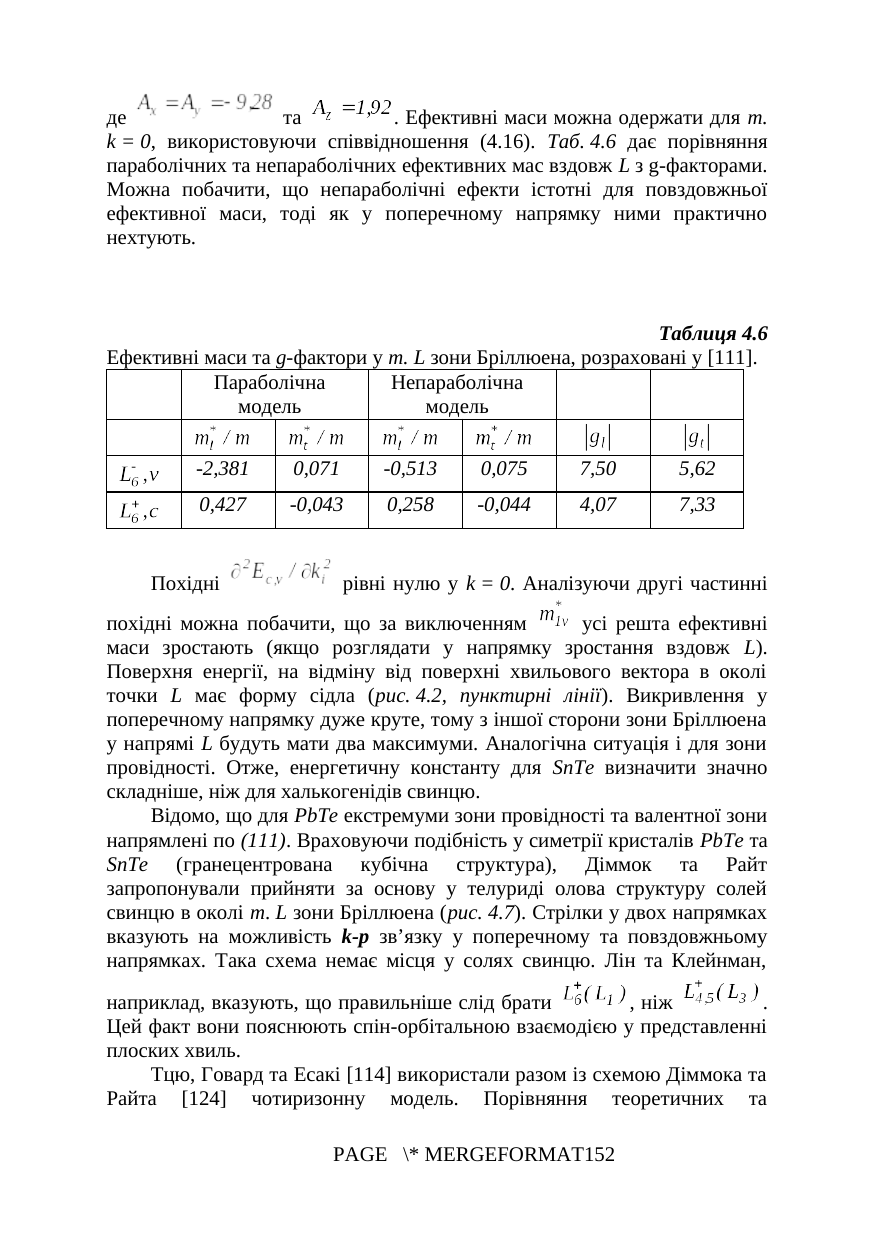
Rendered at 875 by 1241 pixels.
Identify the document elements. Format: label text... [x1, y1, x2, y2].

table_cell [107, 493, 181, 528]
table_cell -2,381 [182, 456, 275, 491]
table_cell [463, 420, 556, 455]
table_header [107, 370, 181, 418]
table_cell -0,043 [276, 493, 368, 528]
table_cell [107, 420, 181, 455]
table_cell [369, 420, 462, 455]
table_cell [651, 420, 743, 455]
table_cell 5,62 [651, 456, 743, 491]
table_cell 0,071 [276, 456, 368, 491]
table_cell -0,513 [369, 456, 462, 491]
table_cell 0,427 [182, 493, 275, 528]
text де та . Ефективні маси можна одержати для т. k = 0, використовуючи співвідношення (4.16). Таб. 4.6 дає порівняння параболічних та непараболічних ефективних мас вздовж L з g-факторами. Можна побачити, що непараболічні ефекти істотні для повздовжньої ефективної маси, тоді як у поперечному напрямку ними практично нехтують. [106, 89, 768, 249]
text Ефективні маси та g-фактори у т. L зони Бріллюена, розраховані у [111]. [106, 345, 768, 369]
table_header [557, 370, 650, 418]
table_cell [182, 420, 275, 455]
text Відомо, що для PbTe екстремуми зони провідності та валентної зони напрямлені по (111). Враховуючи подібність у симетрії кристалів PbTe та SnTe (гранецентрована кубічна структура), Діммок та Райт запропонували прийняти за основу у телуриді олова структуру солей свинцю в околі т. L зони Бріллюена (рис. 4.7). Стрілки у двох напрямках вказують на можливість k-p зв’язку у поперечному та повздовжньому напрямках. Така схема немає місця у солях свинцю. Лін та Клейнман, наприклад, вказують, що правильніше слід брати , ніж . Цей факт вони пояснюють спін-орбітальною взаємодією у представленні плоских хвиль. [106, 803, 768, 1062]
table_header Непараболічна модель [369, 370, 556, 418]
table_cell [107, 456, 181, 491]
table_cell 4,07 [557, 493, 650, 528]
table_cell [557, 420, 650, 455]
table_cell 0,075 [463, 456, 556, 491]
table_cell [276, 420, 368, 455]
table_cell 7,50 [557, 456, 650, 491]
table_header Параболічна модель [182, 370, 368, 418]
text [106, 1062, 768, 1110]
table_cell -0,044 [463, 493, 556, 528]
text Похідні рівні нулю у k = 0. Аналізуючи другі частинні похідні можна побачити, що за виключенням усі решта ефективні маси зростають (якщо розглядати у напрямку зростання вздовж L). Поверхня енергії, на відміну від поверхні хвильового вектора в околі точки L має форму сідла (рис. 4.2, пунктирні лінії). Викривлення у поперечному напрямку дуже круте, тому з іншої сторони зони Бріллюена у напрямі L будуть мати два максимуми. Аналогічна ситуація і для зони провідності. Отже, енергетичну константу для SnTe визначити значно складніше, ніж для халькогенідів свинцю. [106, 553, 768, 803]
table_cell 0,258 [369, 493, 462, 528]
table_cell 7,33 [651, 493, 743, 528]
text Таблиця 4.6 [106, 321, 768, 345]
table_header [651, 370, 743, 418]
